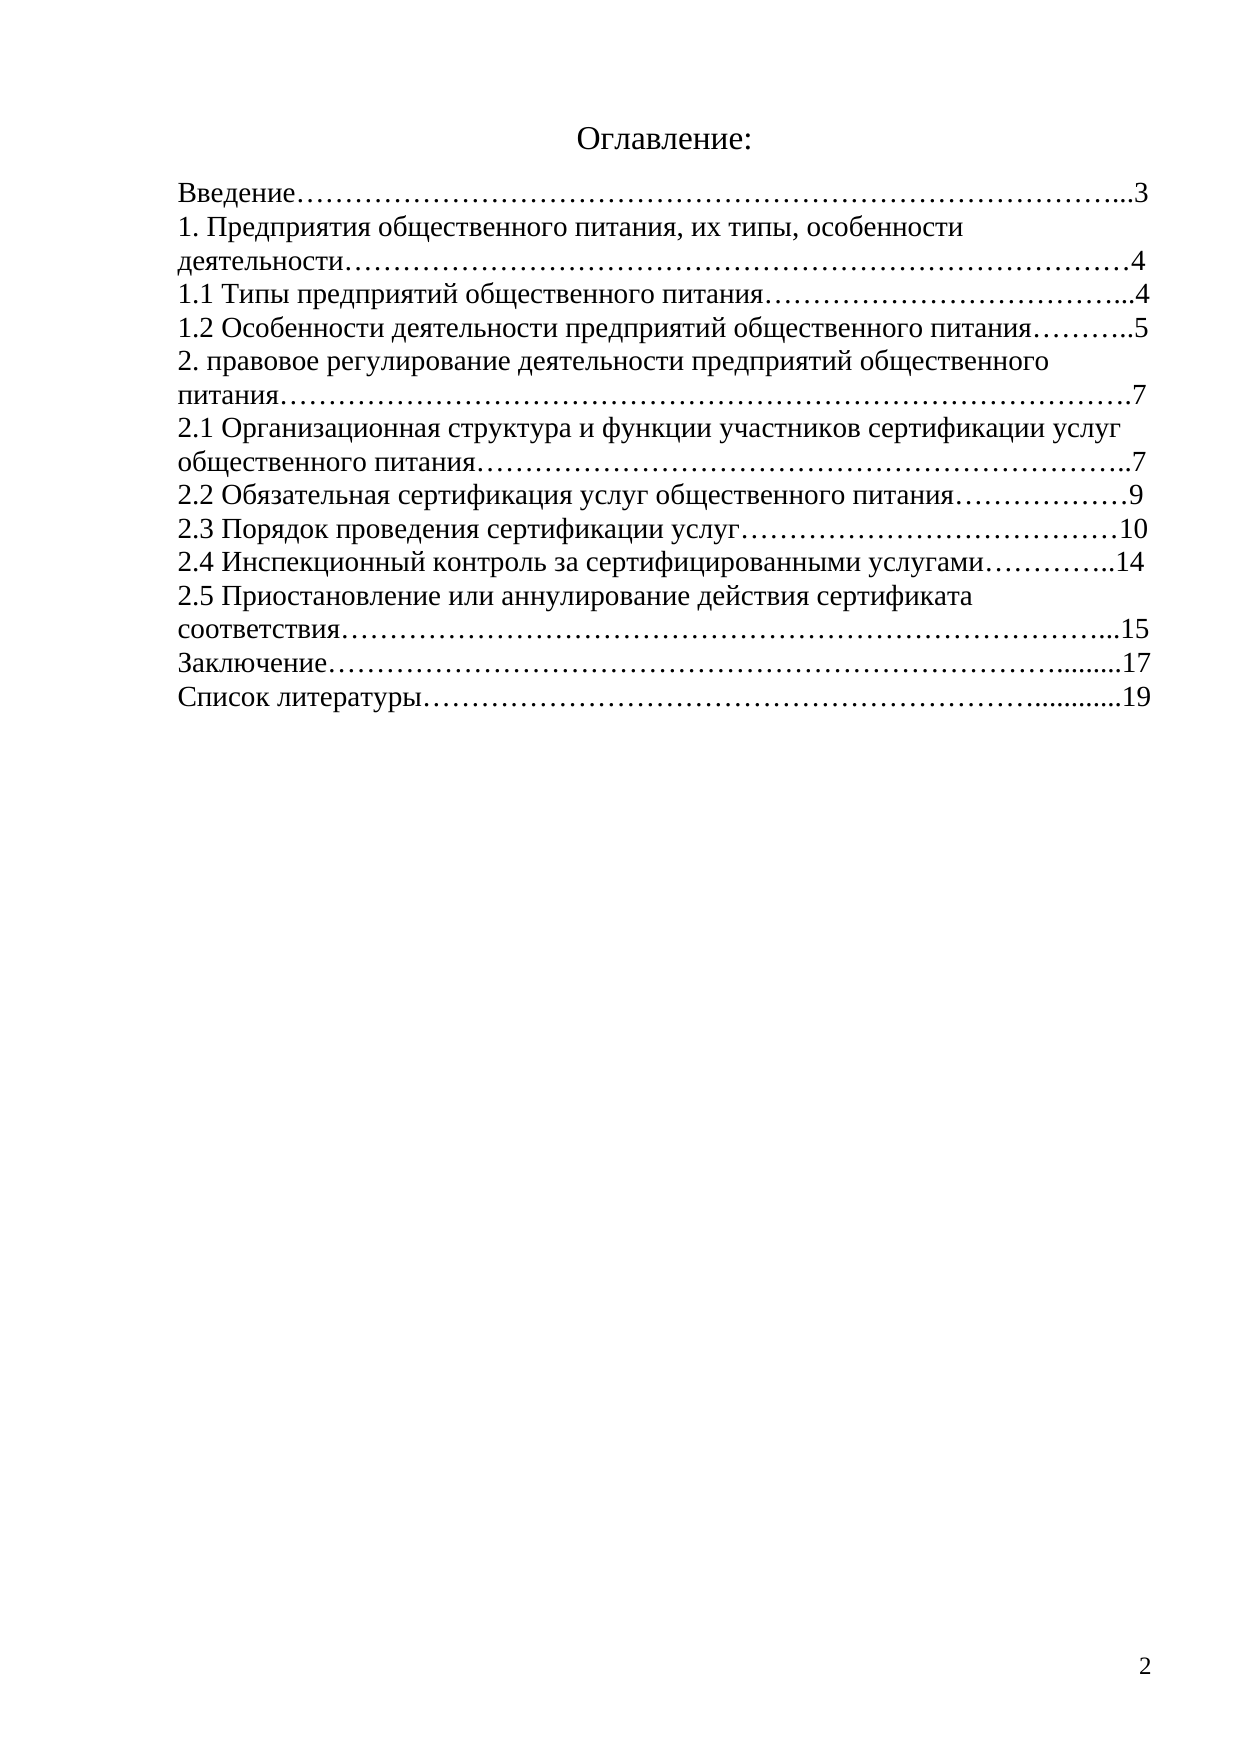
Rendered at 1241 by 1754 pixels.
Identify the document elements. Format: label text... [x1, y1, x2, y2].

text 2.1 Организационная структура и функции участников сертификации услуг общественного питания…………………………………………………………..7 [177, 410, 1152, 477]
text 2.5 Приостановление или аннулирование действия сертификата соответствия……………………………………………………………………...15 [177, 578, 1152, 645]
text 1. Предприятия общественного питания, их типы, особенности деятельности………………………………………………………………………4 [177, 209, 1152, 276]
text 1.1 Типы предприятий общественного питания………………………………...4 [177, 276, 1152, 310]
text 2.3 Порядок проведения сертификации услуг…………………………………10 [177, 511, 1152, 544]
text Оглавление: [177, 118, 1152, 156]
text 2. правовое регулирование деятельности предприятий общественного питания…………………………………………………………………………….7 [177, 343, 1152, 410]
text 1.2 Особенности деятельности предприятий общественного питания………..5 [177, 310, 1152, 343]
text Заключение………………………………………………………………….........17 [177, 645, 1152, 679]
text 2.4 Инспекционный контроль за сертифицированными услугами…………..14 [177, 544, 1152, 578]
text Введение…………………………………………………………………………...3 [177, 176, 1152, 209]
text 2.2 Обязательная сертификация услуг общественного питания………………9 [177, 477, 1152, 511]
text Список литературы………………………………………………………............19 [177, 679, 1152, 712]
